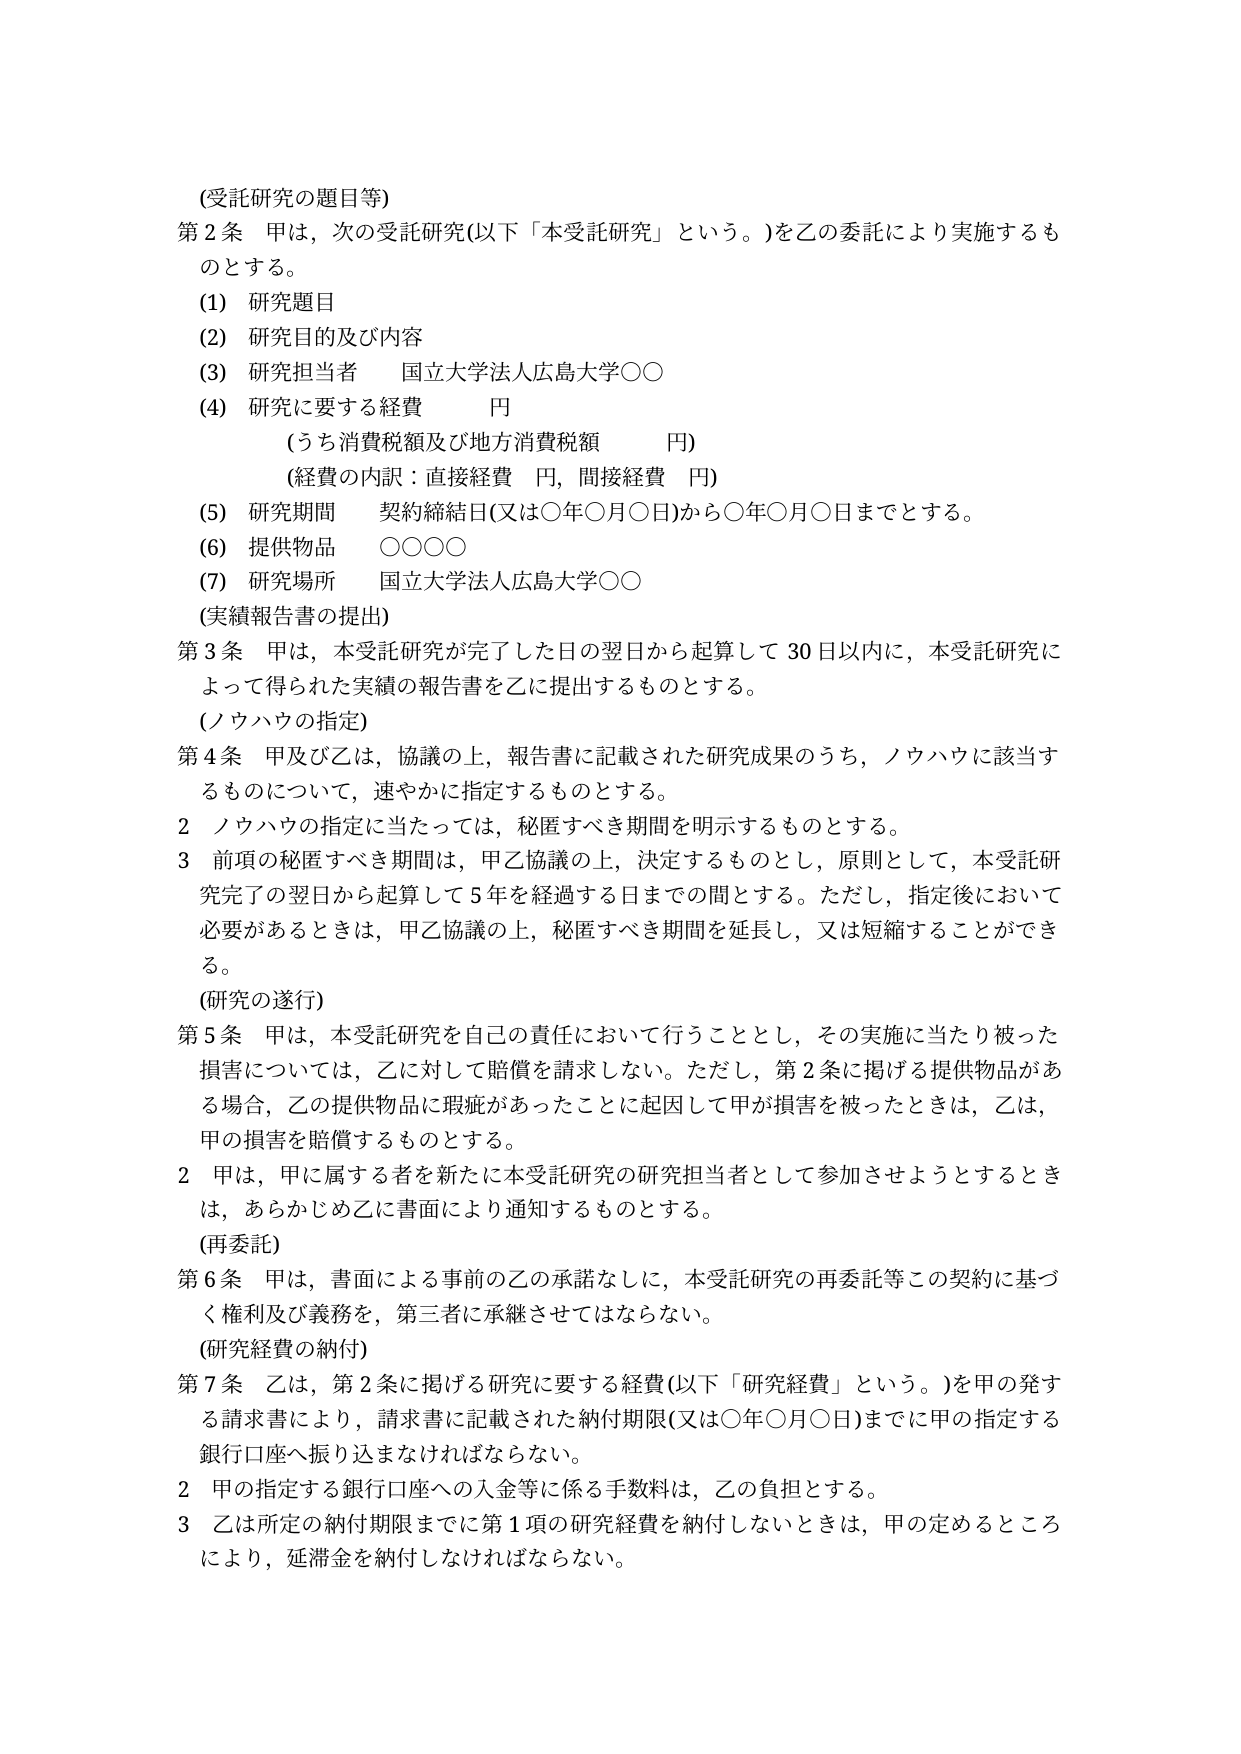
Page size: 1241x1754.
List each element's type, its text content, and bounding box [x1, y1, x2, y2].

text 第7条 乙は，第2条に掲げる研究に要する経費(以下「研究経費」という。)を甲の発する請求書により，請求書に記載された納付期限(又は○年○月○日)までに甲の指定する銀行口座へ振り込まなければならない。 [177, 1366, 1063, 1470]
text 第2条 甲は，次の受託研究(以下「本受託研究」という。)を乙の委託により実施するものとする。 [177, 214, 1063, 284]
text 2 甲の指定する銀行口座への入金等に係る手数料は，乙の負担とする。 [177, 1470, 1063, 1505]
text 2 甲は，甲に属する者を新たに本受託研究の研究担当者として参加させようとするときは，あらかじめ乙に書面により通知するものとする。 [177, 1156, 1063, 1226]
text 第6条 甲は，書面による事前の乙の承諾なしに，本受託研究の再委託等この契約に基づく権利及び義務を，第三者に承継させてはならない。 [177, 1261, 1063, 1331]
text (うち消費税額及び地方消費税額 円) [287, 423, 1063, 458]
text 2 ノウハウの指定に当たっては，秘匿すべき期間を明示するものとする。 [177, 807, 1063, 842]
text (5) 研究期間 契約締結日(又は○年○月○日)から○年○月○日までとする。 [199, 493, 1063, 528]
text (研究の遂行) [177, 982, 1063, 1017]
text 3 前項の秘匿すべき期間は，甲乙協議の上，決定するものとし，原則として，本受託研究完了の翌日から起算して5年を経過する日までの間とする。ただし，指定後において必要があるときは，甲乙協議の上，秘匿すべき期間を延長し，又は短縮することができる。 [177, 842, 1063, 982]
text (ノウハウの指定) [177, 702, 1063, 737]
text (2) 研究目的及び内容 [177, 319, 1063, 353]
text (研究経費の納付) [177, 1331, 1063, 1366]
text (1) 研究題目 [177, 284, 1063, 319]
text (実績報告書の提出) [177, 598, 1063, 633]
text (受託研究の題目等) [177, 179, 1063, 214]
text (3) 研究担当者 国立大学法人広島大学○○ [177, 353, 1063, 388]
text 3 乙は所定の納付期限までに第1項の研究経費を納付しないときは，甲の定めるところにより，延滞金を納付しなければならない。 [177, 1505, 1063, 1575]
text (4) 研究に要する経費 円 [177, 388, 1063, 423]
text 第3条 甲は，本受託研究が完了した日の翌日から起算して30日以内に，本受託研究によって得られた実績の報告書を乙に提出するものとする。 [177, 633, 1063, 702]
text (7) 研究場所 国立大学法人広島大学○○ [177, 563, 1063, 598]
text 第4条 甲及び乙は，協議の上，報告書に記載された研究成果のうち，ノウハウに該当するものについて，速やかに指定するものとする。 [177, 737, 1063, 807]
text (再委託) [177, 1226, 1063, 1261]
text 第5条 甲は，本受託研究を自己の責任において行うこととし，その実施に当たり被った損害については，乙に対して賠償を請求しない。ただし，第2条に掲げる提供物品がある場合，乙の提供物品に瑕疵があったことに起因して甲が損害を被ったときは，乙は，甲の損害を賠償するものとする。 [177, 1017, 1063, 1156]
text (経費の内訳：直接経費 円，間接経費 円) [287, 458, 1063, 493]
text (6) 提供物品 ○○○○ [177, 528, 1063, 563]
